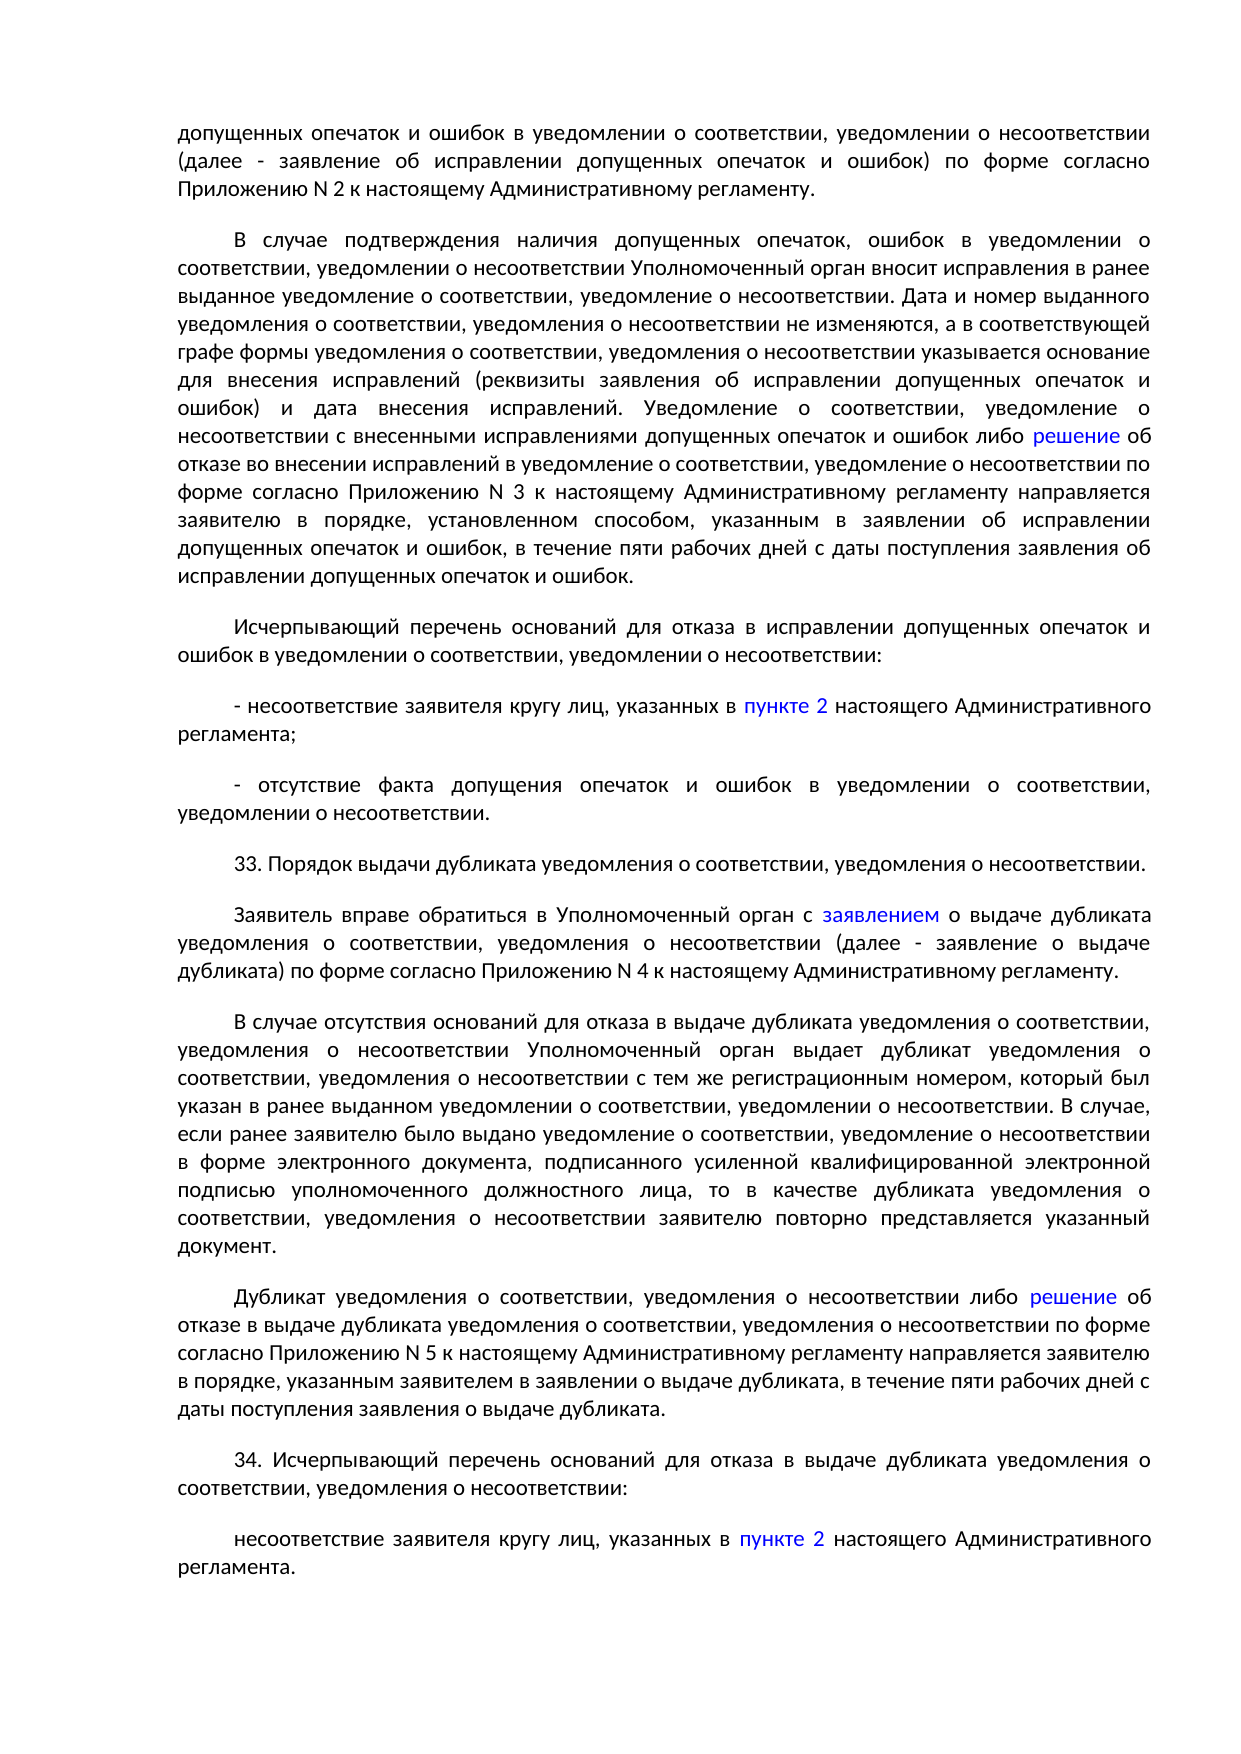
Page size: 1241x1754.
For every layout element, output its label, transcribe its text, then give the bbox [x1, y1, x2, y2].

text - отсутствие факта допущения опечаток и ошибок в уведомлении о соответствии, уведомлении о несоответствии. [177, 770, 1152, 826]
text В случае отсутствия оснований для отказа в выдаче дубликата уведомления о соответствии, уведомления о несоответствии Уполномоченный орган выдает дубликат уведомления о соответствии, уведомления о несоответствии с тем же регистрационным номером, который был указан в ранее выданном уведомлении о соответствии, уведомлении о несоответствии. В случае, если ранее заявителю было выдано уведомление о соответствии, уведомление о несоответствии в форме электронного документа, подписанного усиленной квалифицированной электронной подписью уполномоченного должностного лица, то в качестве дубликата уведомления о соответствии, уведомления о несоответствии заявителю повторно представляется указанный документ. [177, 1007, 1152, 1259]
text 34. Исчерпывающий перечень оснований для отказа в выдаче дубликата уведомления о соответствии, уведомления о несоответствии: [177, 1445, 1152, 1501]
text - несоответствие заявителя кругу лиц, указанных в пункте 2 настоящего Административного регламента; [177, 691, 1152, 747]
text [177, 118, 1152, 202]
text Исчерпывающий перечень оснований для отказа в исправлении допущенных опечаток и ошибок в уведомлении о соответствии, уведомлении о несоответствии: [177, 612, 1152, 668]
text Дубликат уведомления о соответствии, уведомления о несоответствии либо решение об отказе в выдаче дубликата уведомления о соответствии, уведомления о несоответствии по форме согласно Приложению N 5 к настоящему Административному регламенту направляется заявителю в порядке, указанным заявителем в заявлении о выдаче дубликата, в течение пяти рабочих дней с даты поступления заявления о выдаче дубликата. [177, 1282, 1152, 1422]
text Заявитель вправе обратиться в Уполномоченный орган с заявлением о выдаче дубликата уведомления о соответствии, уведомления о несоответствии (далее - заявление о выдаче дубликата) по форме согласно Приложению N 4 к настоящему Административному регламенту. [177, 900, 1152, 984]
text В случае подтверждения наличия допущенных опечаток, ошибок в уведомлении о соответствии, уведомлении о несоответствии Уполномоченный орган вносит исправления в ранее выданное уведомление о соответствии, уведомление о несоответствии. Дата и номер выданного уведомления о соответствии, уведомления о несоответствии не изменяются, а в соответствующей графе формы уведомления о соответствии, уведомления о несоответствии указывается основание для внесения исправлений (реквизиты заявления об исправлении допущенных опечаток и ошибок) и дата внесения исправлений. Уведомление о соответствии, уведомление о несоответствии с внесенными исправлениями допущенных опечаток и ошибок либо решение об отказе во внесении исправлений в уведомление о соответствии, уведомление о несоответствии по форме согласно Приложению N 3 к настоящему Административному регламенту направляется заявителю в порядке, установленном способом, указанным в заявлении об исправлении допущенных опечаток и ошибок, в течение пяти рабочих дней с даты поступления заявления об исправлении допущенных опечаток и ошибок. [177, 225, 1152, 589]
text 33. Порядок выдачи дубликата уведомления о соответствии, уведомления о несоответствии. [177, 849, 1152, 877]
text несоответствие заявителя кругу лиц, указанных в пункте 2 настоящего Административного регламента. [177, 1524, 1152, 1580]
